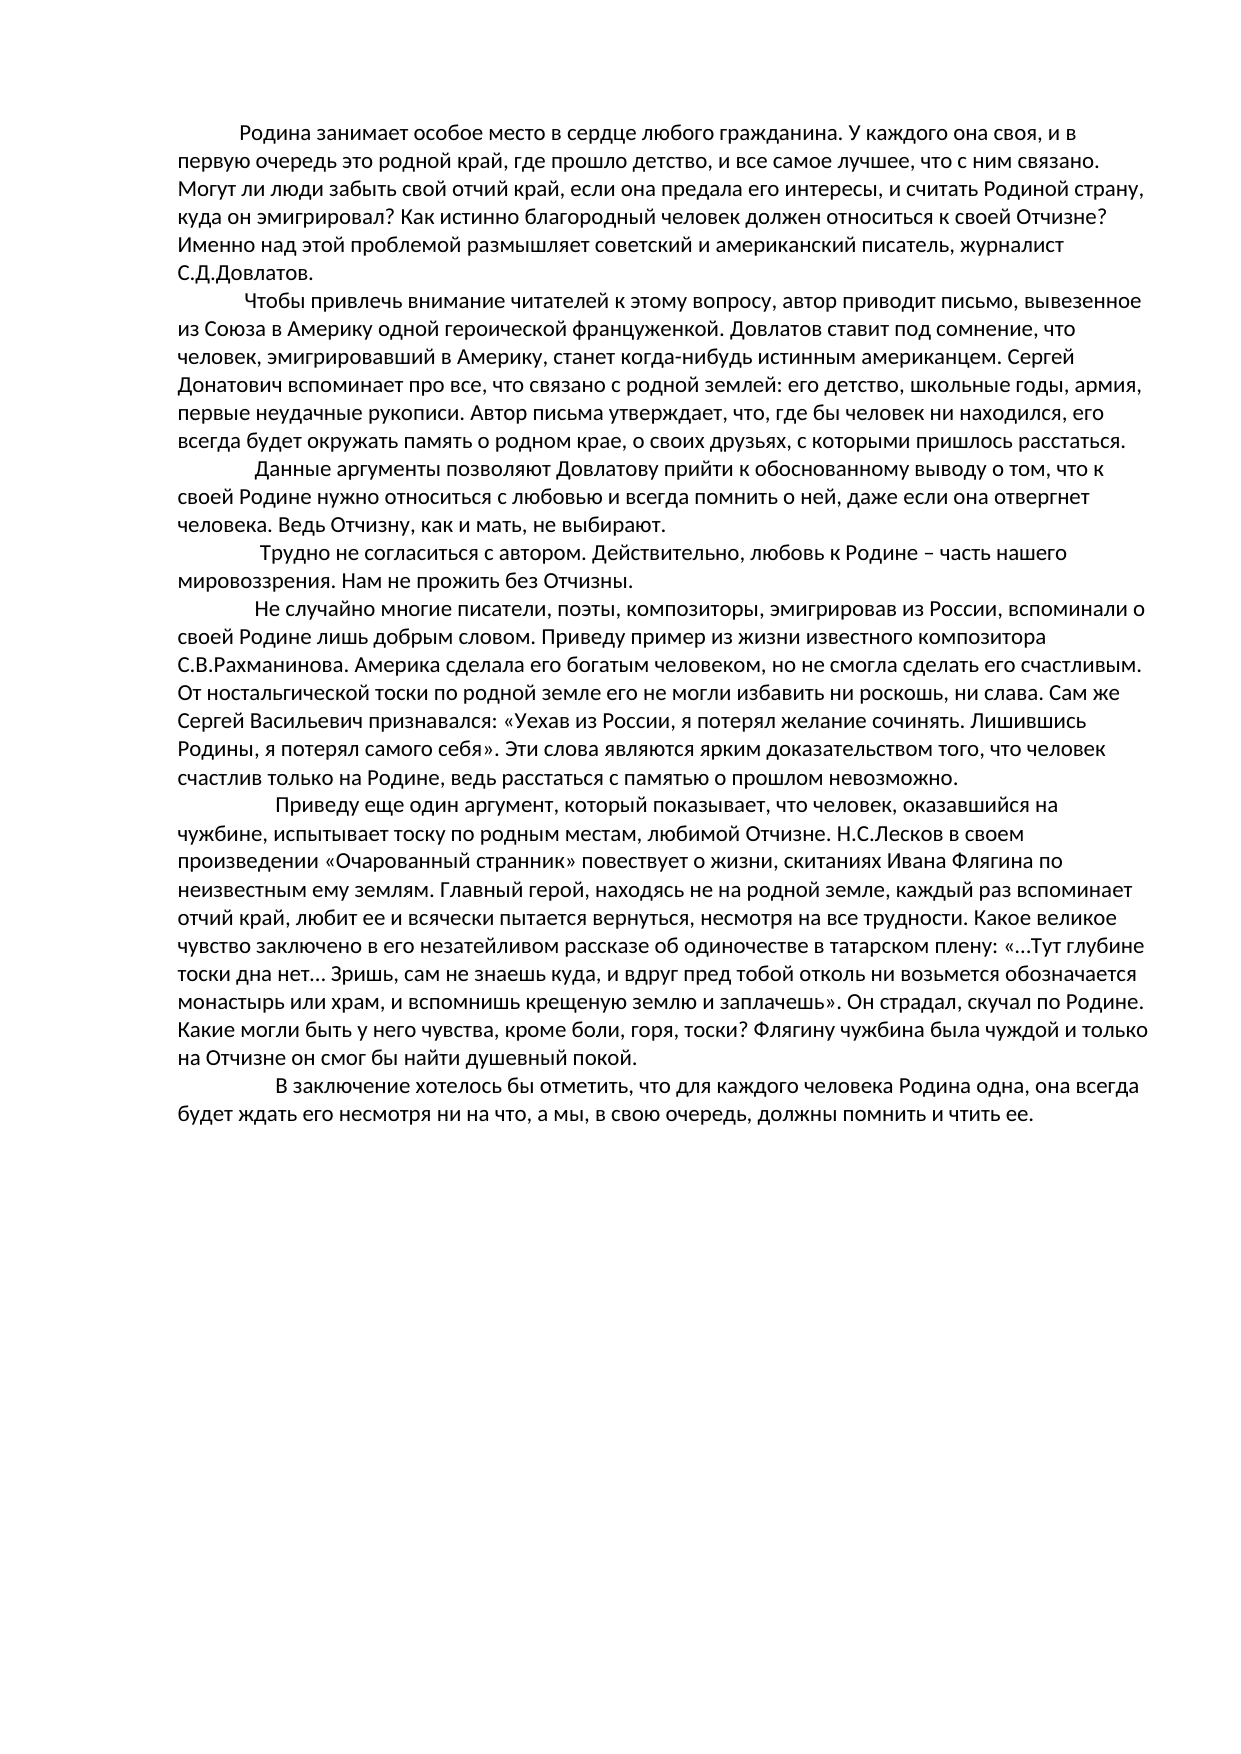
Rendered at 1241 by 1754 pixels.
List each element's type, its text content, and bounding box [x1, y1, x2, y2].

text Чтобы привлечь внимание читателей к этому вопросу, автор приводит письмо, вывезенное из Союза в Америку одной героической француженкой. Довлатов ставит под сомнение, что человек, эмигрировавший в Америку, станет когда-нибудь истинным американцем. Сергей Донатович вспоминает про все, что связано с родной землей: его детство, школьные годы, армия, первые неудачные рукописи. Автор письма утверждает, что, где бы человек ни находился, его всегда будет окружать память о родном крае, о своих друзьях, с которыми пришлось расстаться. [177, 286, 1152, 454]
text Не случайно многие писатели, поэты, композиторы, эмигрировав из России, вспоминали о своей Родине лишь добрым словом. Приведу пример из жизни известного композитора С.В.Рахманинова. Америка сделала его богатым человеком, но не смогла сделать его счастливым. От ностальгической тоски по родной земле его не могли избавить ни роскошь, ни слава. Сам же Сергей Васильевич признавался: «Уехав из России, я потерял желание сочинять. Лишившись Родины, я потерял самого себя». Эти слова являются ярким доказательством того, что человек счастлив только на Родине, ведь расстаться с памятью о прошлом невозможно. [177, 594, 1152, 791]
text Данные аргументы позволяют Довлатову прийти к обоснованному выводу о том, что к своей Родине нужно относиться с любовью и всегда помнить о ней, даже если она отвергнет человека. Ведь Отчизну, как и мать, не выбирают. [177, 454, 1152, 538]
text Приведу еще один аргумент, который показывает, что человек, оказавшийся на чужбине, испытывает тоску по родным местам, любимой Отчизне. Н.С.Лесков в своем произведении «Очарованный странник» повествует о жизни, скитаниях Ивана Флягина по неизвестным ему землям. Главный герой, находясь не на родной земле, каждый раз вспоминает отчий край, любит ее и всячески пытается вернуться, несмотря на все трудности. Какое великое чувство заключено в его незатейливом рассказе об одиночестве в татарском плену: «…Тут глубине тоски дна нет… Зришь, сам не знаешь куда, и вдруг пред тобой отколь ни возьмется обозначается монастырь или храм, и вспомнишь крещеную землю и заплачешь». Он страдал, скучал по Родине. Какие могли быть у него чувства, кроме боли, горя, тоски? Флягину чужбина была чуждой и только на Отчизне он смог бы найти душевный покой. [177, 791, 1152, 1071]
text Родина занимает особое место в сердце любого гражданина. У каждого она своя, и в первую очередь это родной край, где прошло детство, и все самое лучшее, что с ним связано. Могут ли люди забыть свой отчий край, если она предала его интересы, и считать Родиной страну, куда он эмигрировал? Как истинно благородный человек должен относиться к своей Отчизне? Именно над этой проблемой размышляет советский и американский писатель, журналист С.Д.Довлатов. [177, 118, 1152, 286]
text Трудно не согласиться с автором. Действительно, любовь к Родине – часть нашего мировоззрения. Нам не прожить без Отчизны. [177, 538, 1152, 594]
text В заключение хотелось бы отметить, что для каждого человека Родина одна, она всегда будет ждать его несмотря ни на что, а мы, в свою очередь, должны помнить и чтить ее. [177, 1071, 1152, 1127]
